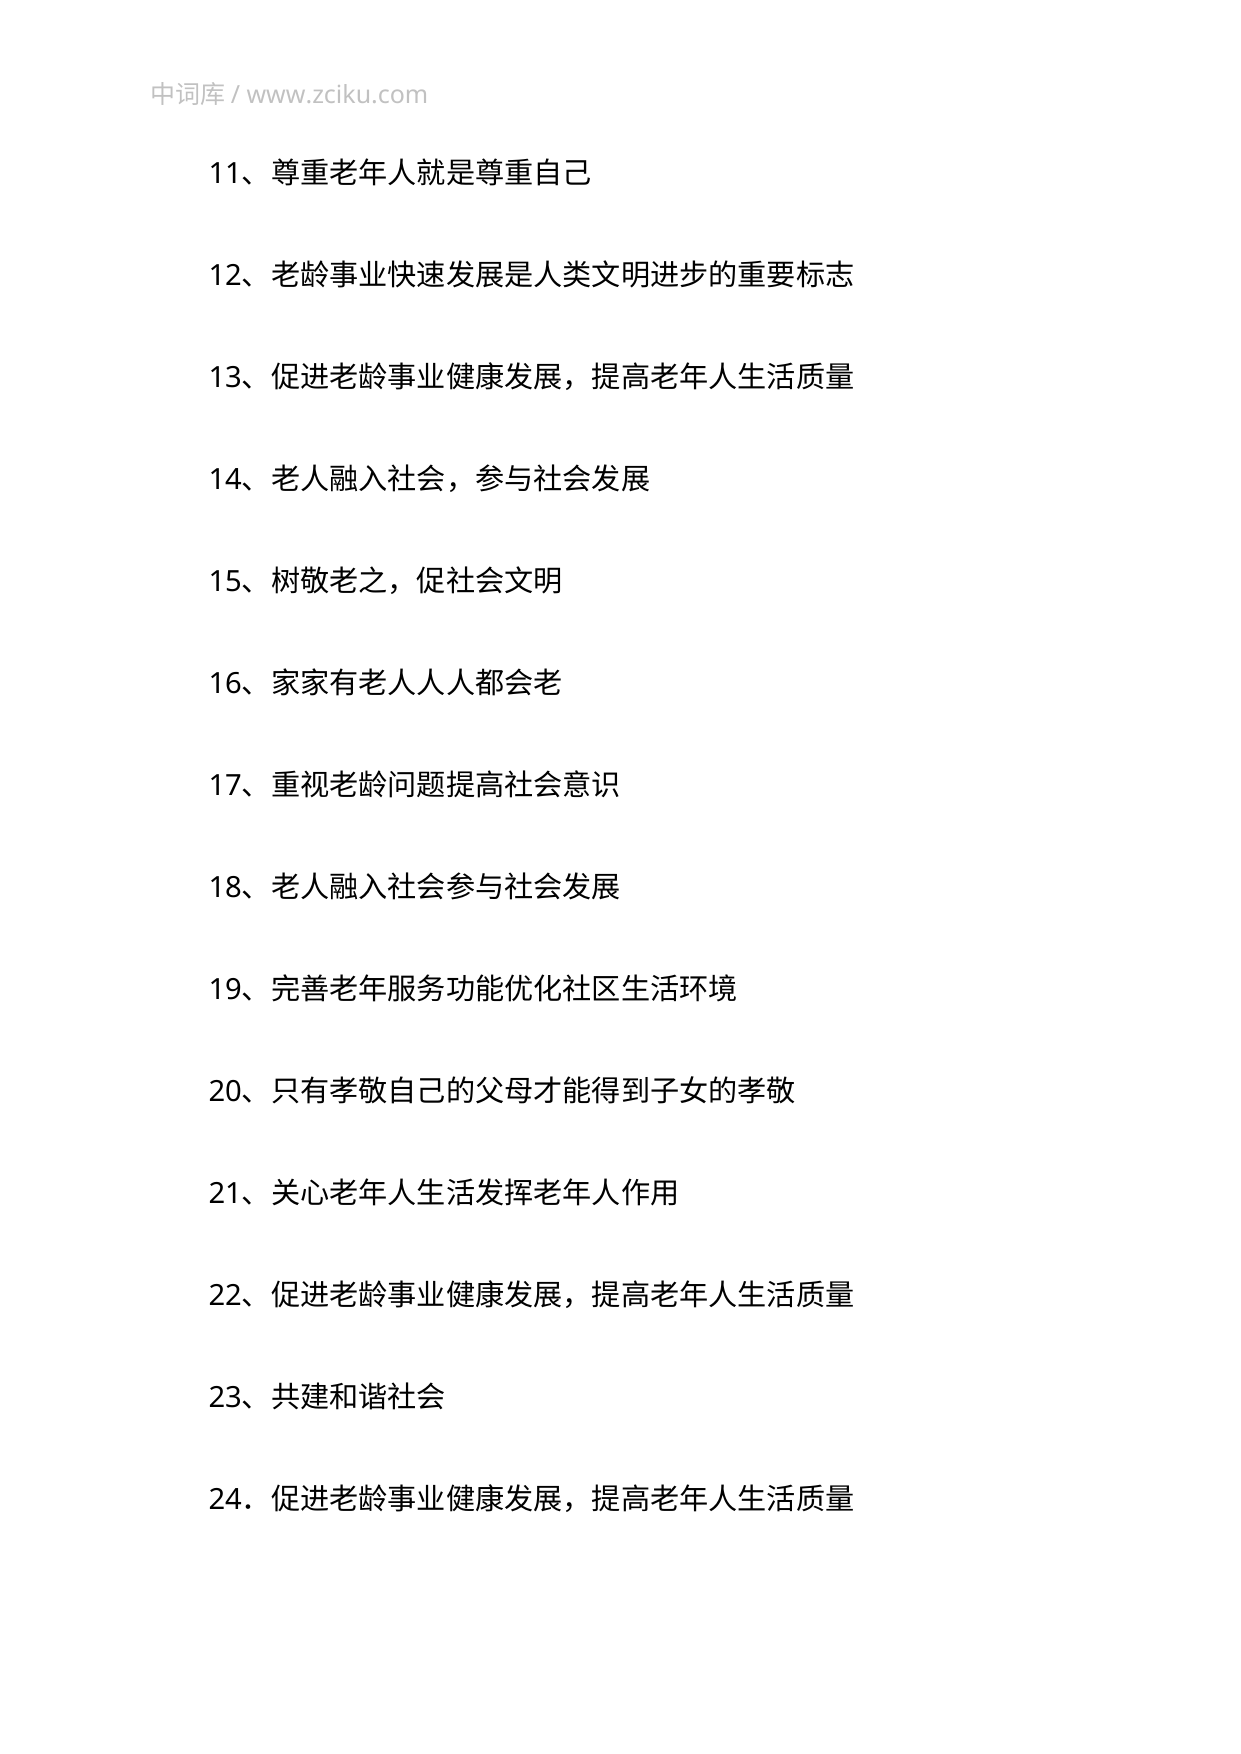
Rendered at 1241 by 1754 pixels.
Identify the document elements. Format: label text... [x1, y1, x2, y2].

text 17、重视老龄问题提高社会意识 [150, 762, 1090, 804]
text 24．促进老龄事业健康发展，提高老年人生活质量 [150, 1476, 1090, 1518]
text 23、共建和谐社会 [150, 1374, 1090, 1416]
text 16、家家有老人人人都会老 [150, 660, 1090, 702]
text 19、完善老年服务功能优化社区生活环境 [150, 966, 1090, 1008]
text 13、促进老龄事业健康发展，提高老年人生活质量 [150, 354, 1090, 396]
text 20、只有孝敬自己的父母才能得到子女的孝敬 [150, 1068, 1090, 1110]
text 14、老人融入社会，参与社会发展 [150, 456, 1090, 498]
text 11、尊重老年人就是尊重自己 [150, 150, 1090, 192]
text 12、老龄事业快速发展是人类文明进步的重要标志 [150, 252, 1090, 294]
text 22、促进老龄事业健康发展，提高老年人生活质量 [150, 1272, 1090, 1314]
text 15、树敬老之，促社会文明 [150, 558, 1090, 600]
text 21、关心老年人生活发挥老年人作用 [150, 1170, 1090, 1212]
text 18、老人融入社会参与社会发展 [150, 864, 1090, 906]
